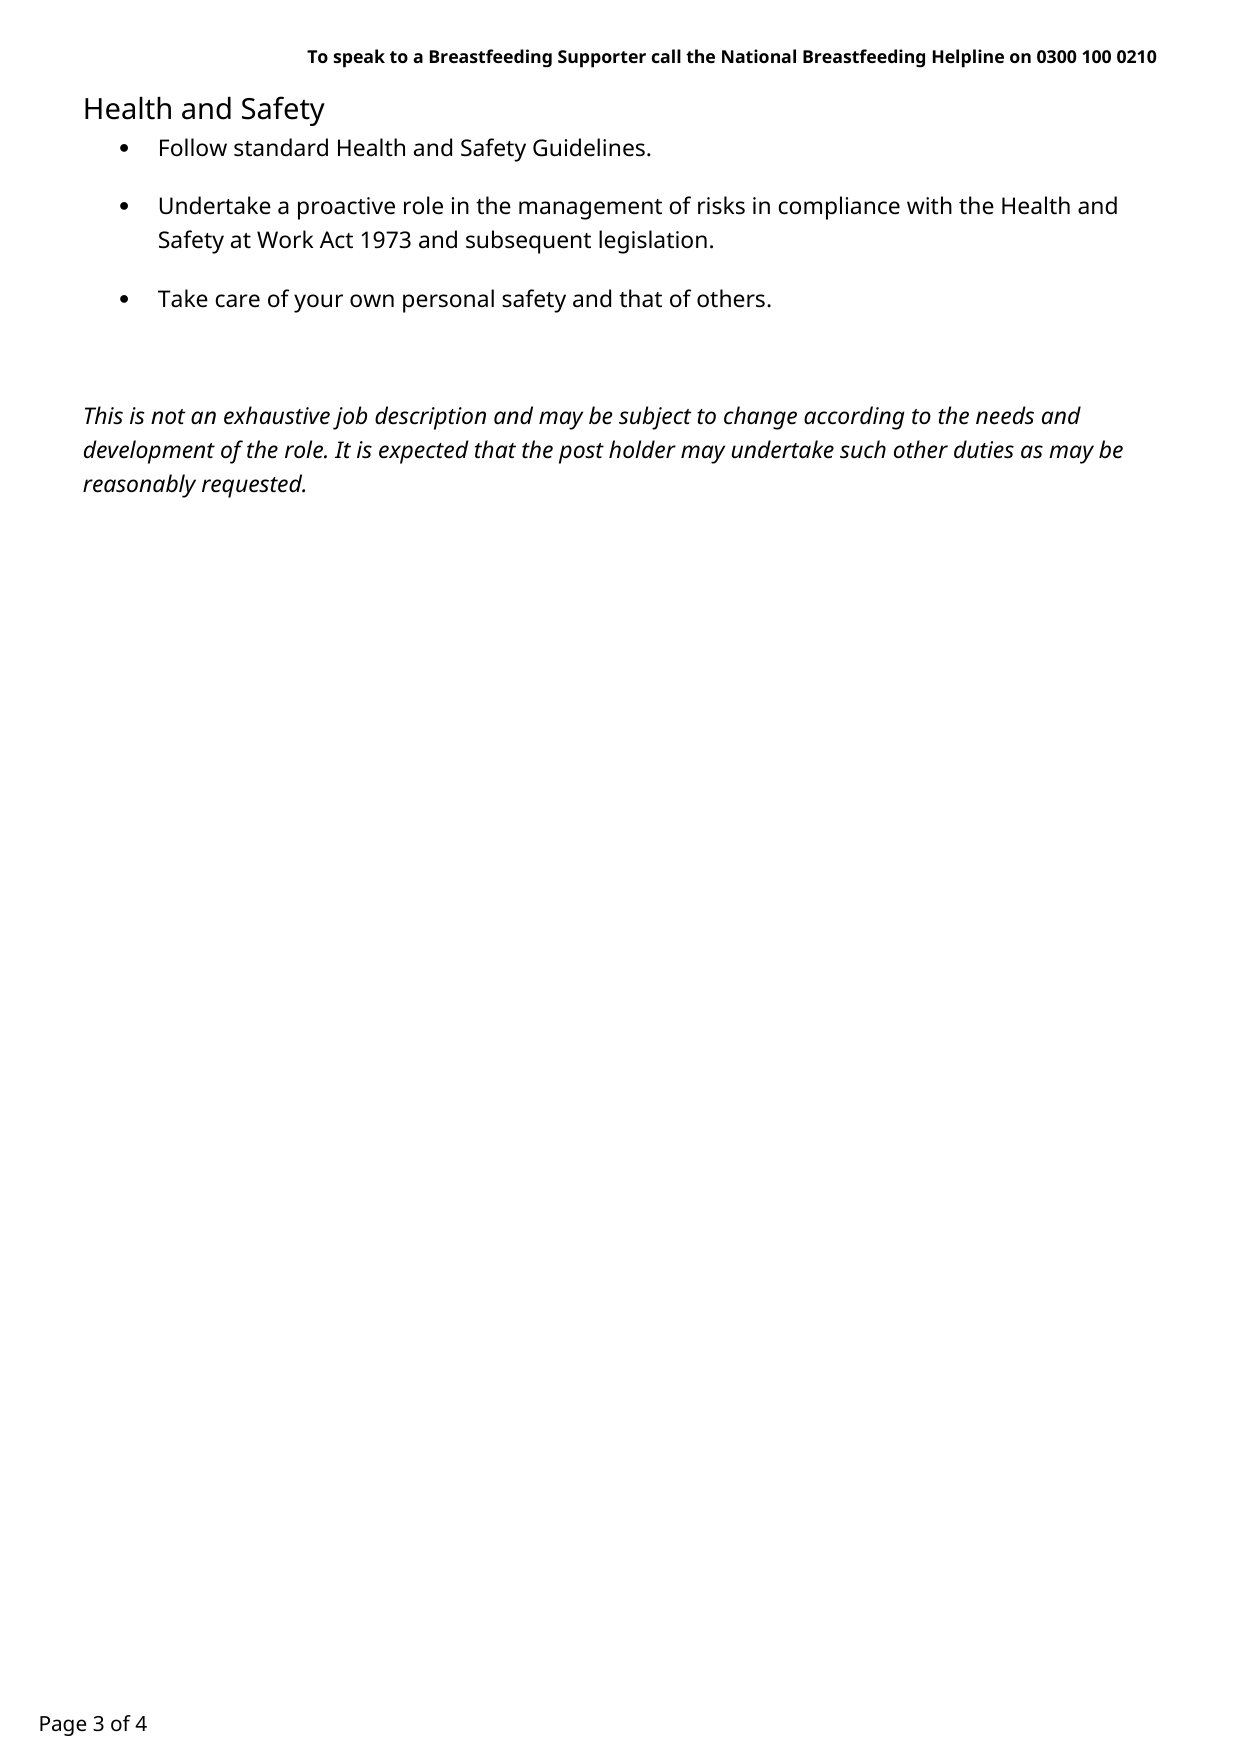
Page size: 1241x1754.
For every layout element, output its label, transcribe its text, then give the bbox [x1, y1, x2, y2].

list Take care of your own personal safety and that of others. [120, 283, 1157, 314]
list Undertake a proactive role in the management of risks in compliance with the Health and Safety at Work Act 1973 and subsequent legislation. [120, 190, 1157, 255]
list Follow standard Health and Safety Guidelines. [120, 131, 1157, 163]
subtitle Health and Safety [83, 89, 1157, 128]
list This is not an exhaustive job description and may be subject to change according to the needs and development of the role. It is expected that the post holder may undertake such other duties as may be reasonably requested. [83, 400, 1157, 499]
